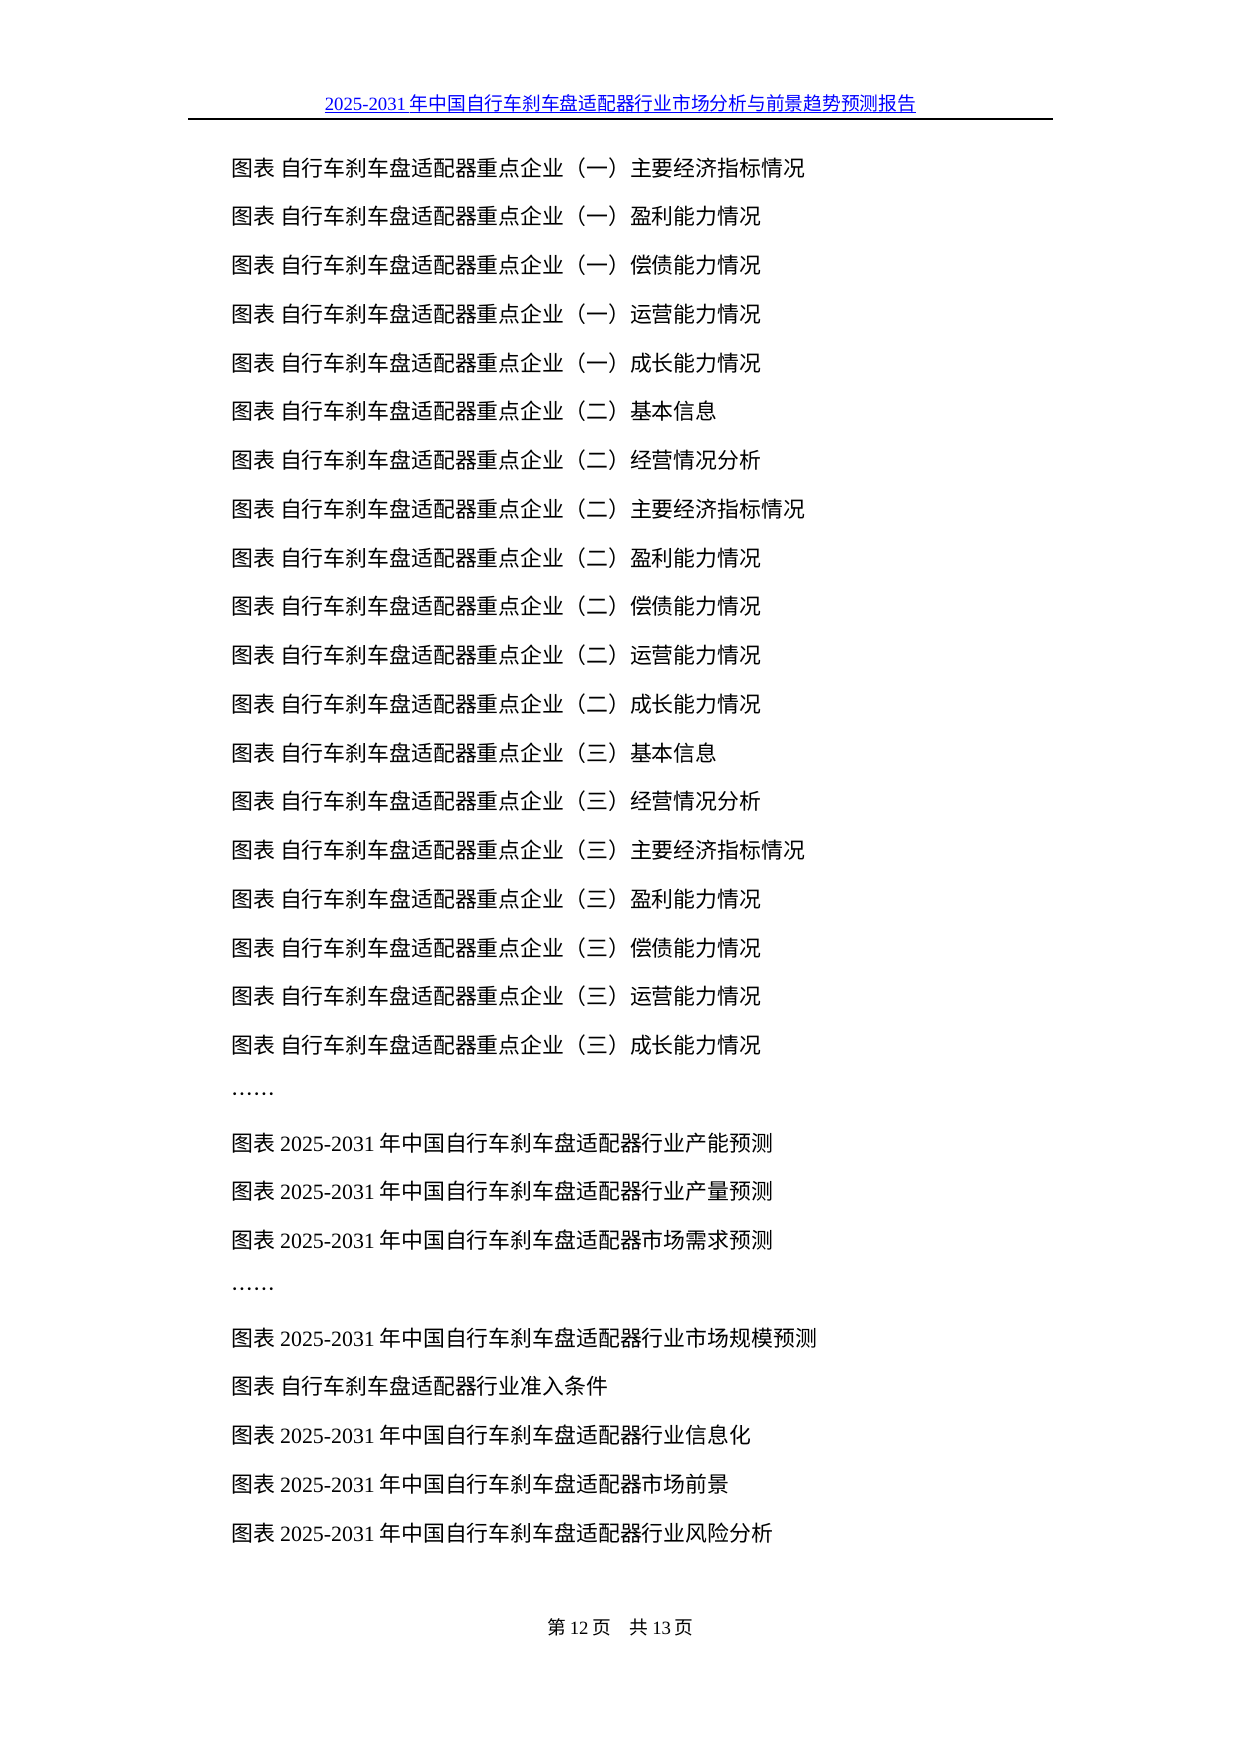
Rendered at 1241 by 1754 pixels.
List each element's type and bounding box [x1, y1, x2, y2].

text [187, 150, 1053, 1548]
